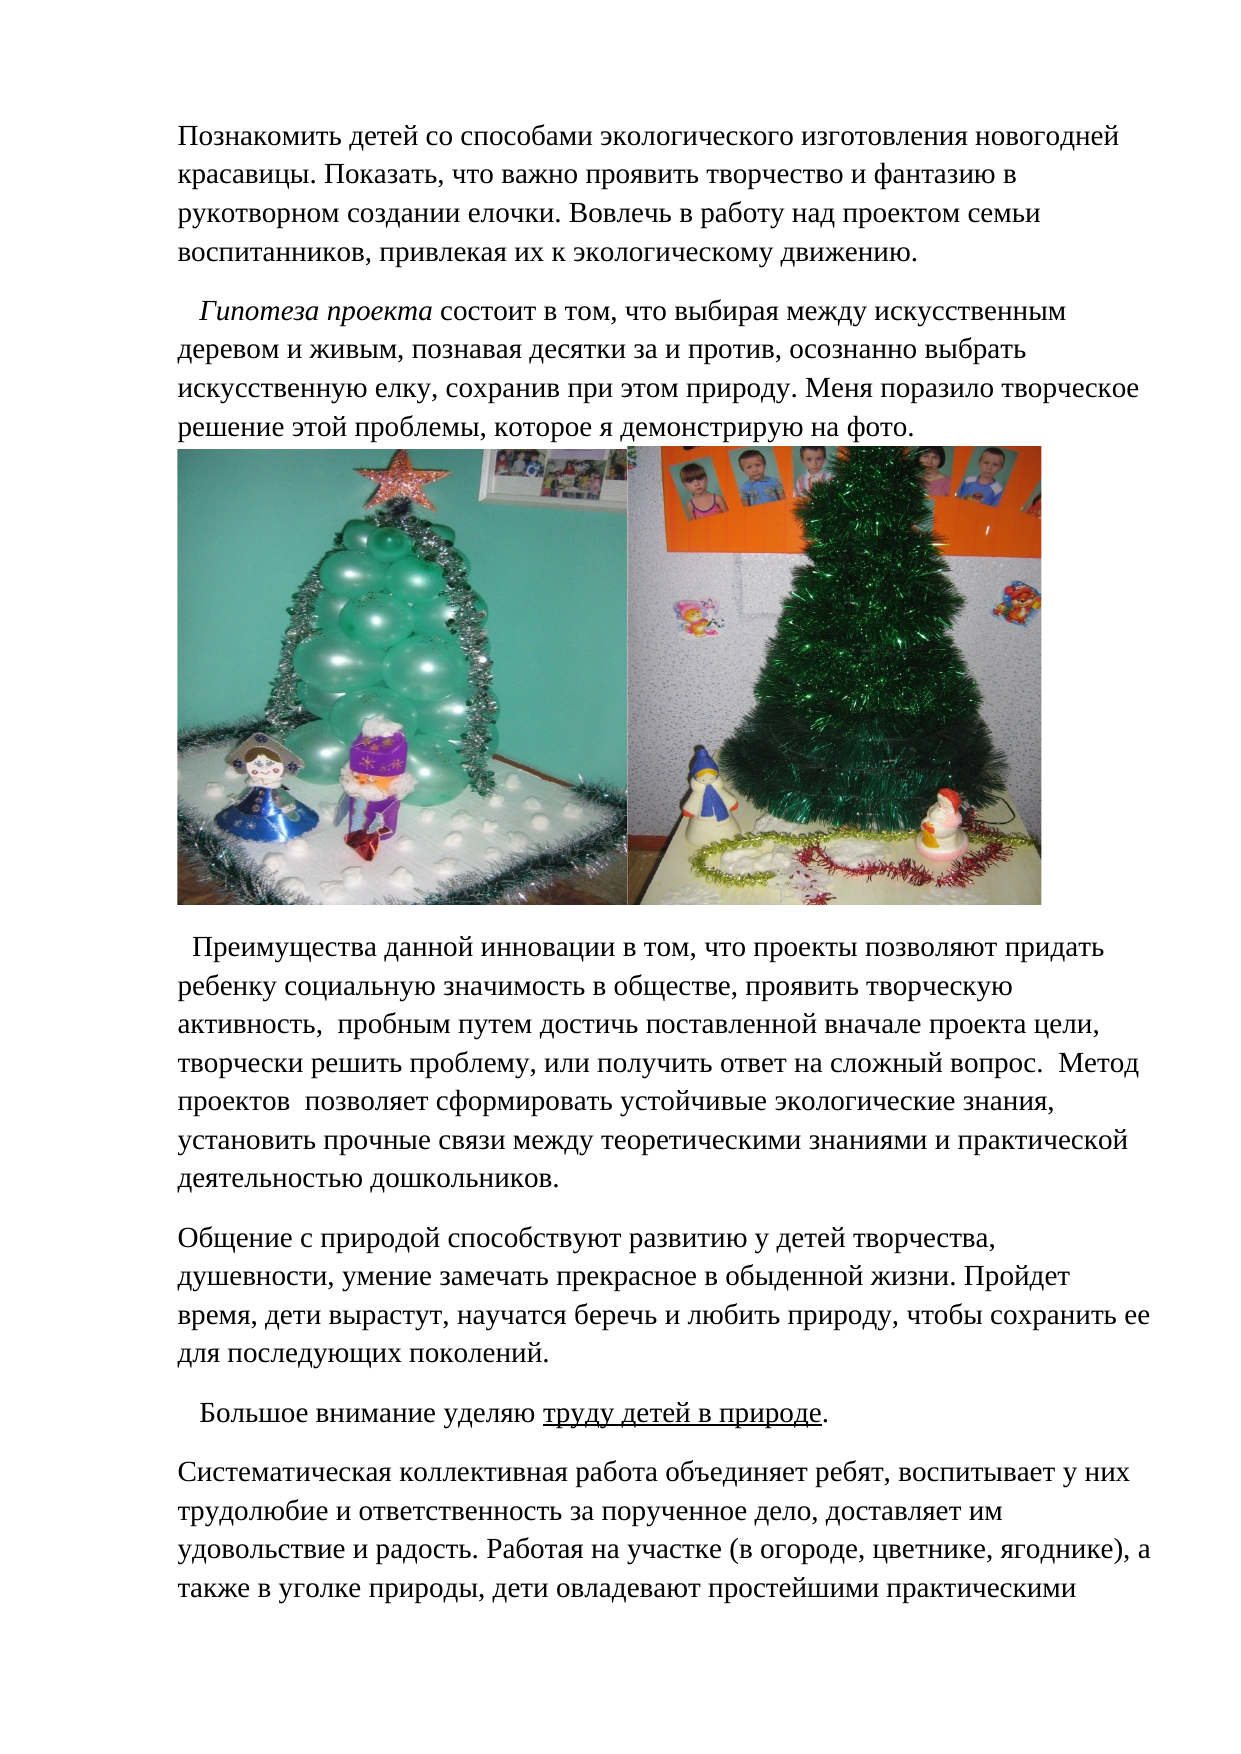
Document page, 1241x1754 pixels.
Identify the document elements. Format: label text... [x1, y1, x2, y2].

text Общение с природой способствуют развитию у детей творчества, душевности, умение замечать прекрасное в обыденной жизни. Пройдет время, дети вырастут, научатся беречь и любить природу, чтобы сохранить ее для последующих поколений. [177, 1220, 1152, 1369]
text Большое внимание уделяю труду детей в природе. [177, 1395, 1152, 1428]
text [177, 1454, 1152, 1603]
picture [177, 446, 1042, 905]
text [177, 118, 1152, 267]
text Преимущества данной инновации в том, что проекты позволяют придать ребенку социальную значимость в обществе, проявить творческую активность, пробным путем достичь поставленной вначале проекта цели, творчески решить проблему, или получить ответ на сложный вопрос. Метод проектов позволяет сформировать устойчивые экологические знания, установить прочные связи между теоретическими знаниями и практической деятельностью дошкольников. [177, 929, 1152, 1194]
